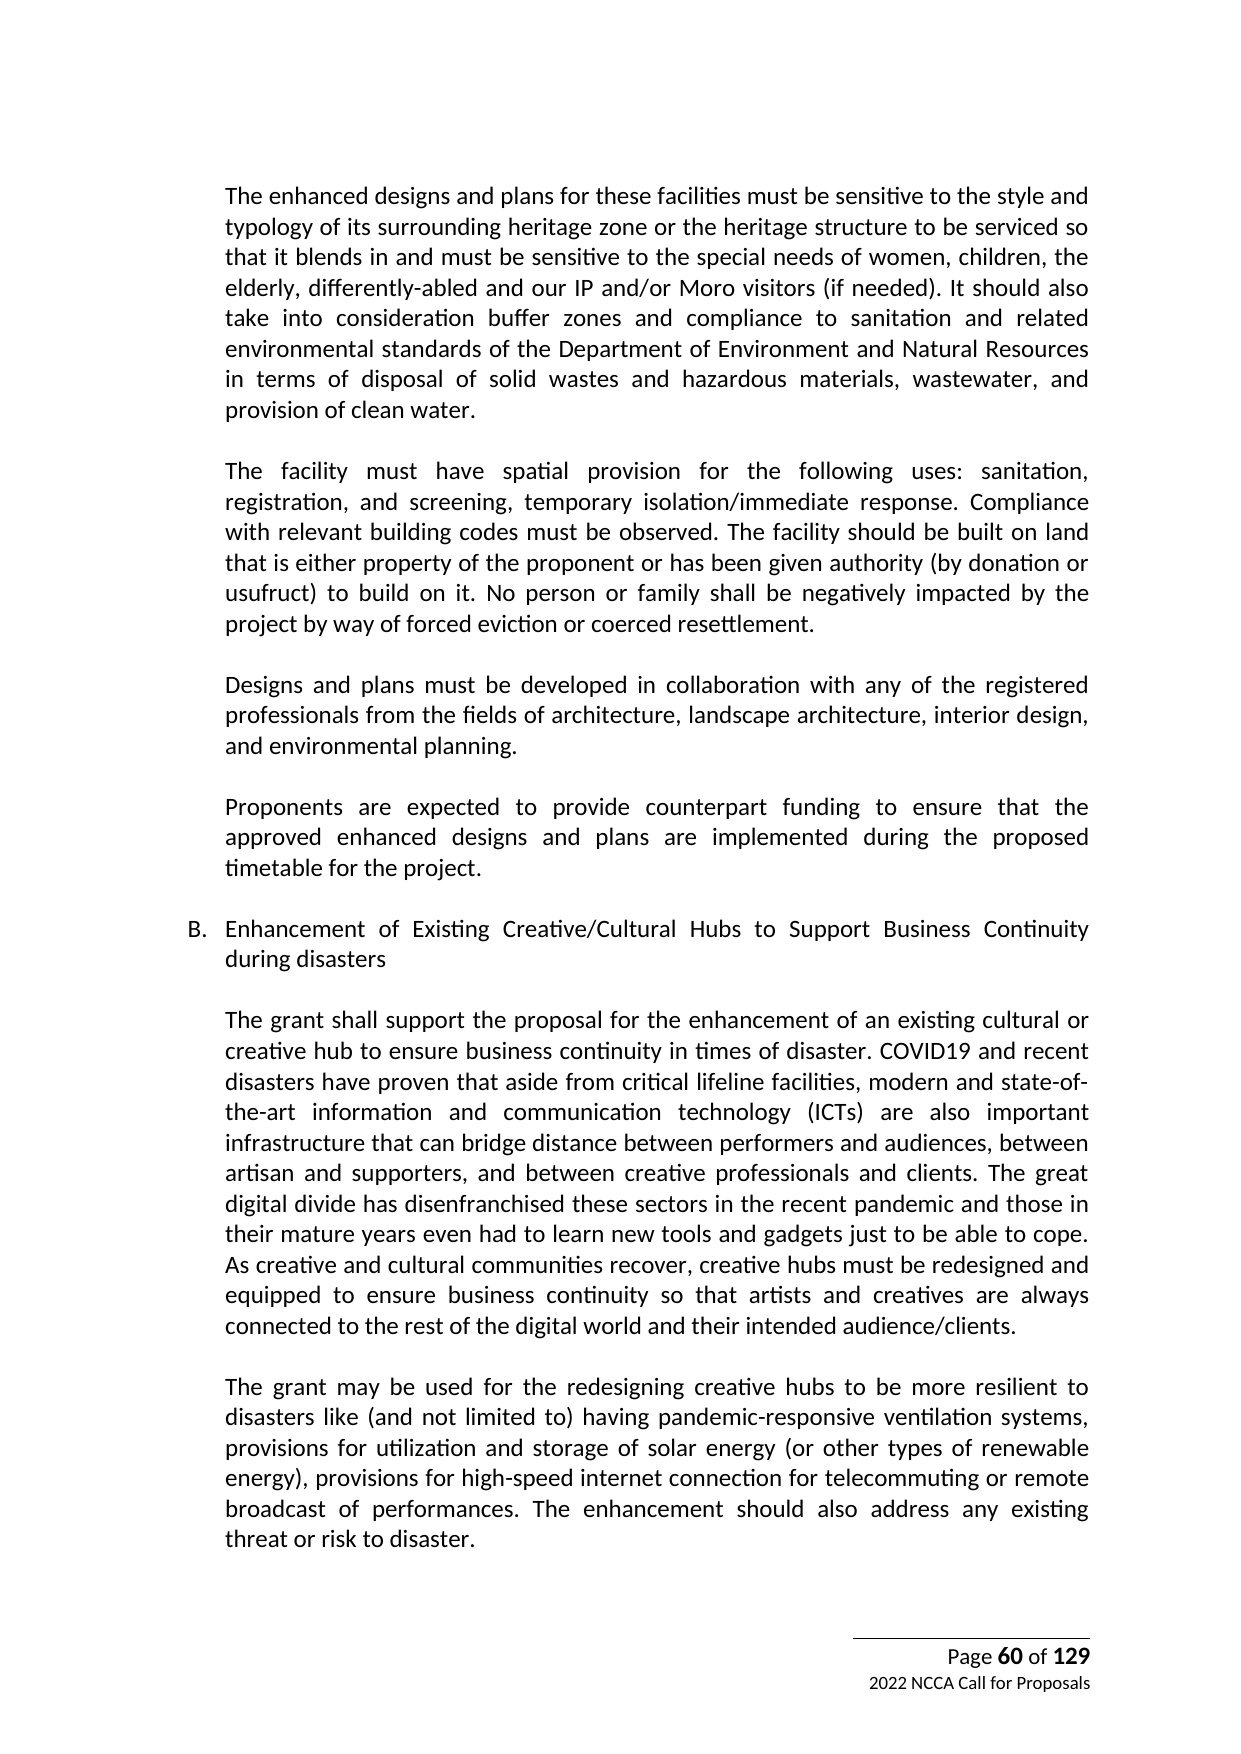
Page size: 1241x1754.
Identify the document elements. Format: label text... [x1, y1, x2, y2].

list Designs and plans must be developed in collaboration with any of the registered professionals from the fields of architecture, landscape architecture, interior design, and environmental planning. [225, 669, 1090, 760]
list The grant shall support the proposal for the enhancement of an existing cultural or creative hub to ensure business continuity in times of disaster. COVID19 and recent disasters have proven that aside from critical lifeline facilities, modern and state-of-the-art information and communication technology (ICTs) are also important infrastructure that can bridge distance between performers and audiences, between artisan and supporters, and between creative professionals and clients. The great digital divide has disenfranchised these sectors in the recent pandemic and those in their mature years even had to learn new tools and gadgets just to be able to cope. As creative and cultural communities recover, creative hubs must be redesigned and equipped to ensure business continuity so that artists and creatives are always connected to the rest of the digital world and their intended audience/clients. [225, 1004, 1090, 1340]
list Enhancement of Existing Creative/Cultural Hubs to Support Business Continuity during disasters [187, 913, 1090, 974]
list Proponents are expected to provide counterpart funding to ensure that the approved enhanced designs and plans are implemented during the proposed timetable for the project. [225, 791, 1090, 882]
list The grant may be used for the redesigning creative hubs to be more resilient to disasters like (and not limited to) having pandemic-responsive ventilation systems, provisions for utilization and storage of solar energy (or other types of renewable energy), provisions for high-speed internet connection for telecommuting or remote broadcast of performances. The enhancement should also address any existing threat or risk to disaster. [225, 1371, 1090, 1554]
list The facility must have spatial provision for the following uses: sanitation, registration, and screening, temporary isolation/immediate response. Compliance with relevant building codes must be observed. The facility should be built on land that is either property of the proponent or has been given authority (by donation or usufruct) to build on it. No person or family shall be negatively impacted by the project by way of forced eviction or coerced resettlement. [225, 455, 1090, 638]
list The enhanced designs and plans for these facilities must be sensitive to the style and typology of its surrounding heritage zone or the heritage structure to be serviced so that it blends in and must be sensitive to the special needs of women, children, the elderly, differently-abled and our IP and/or Moro visitors (if needed). It should also take into consideration buffer zones and compliance to sanitation and related environmental standards of the Department of Environment and Natural Resources in terms of disposal of solid wastes and hazardous materials, wastewater, and provision of clean water. [225, 181, 1090, 425]
